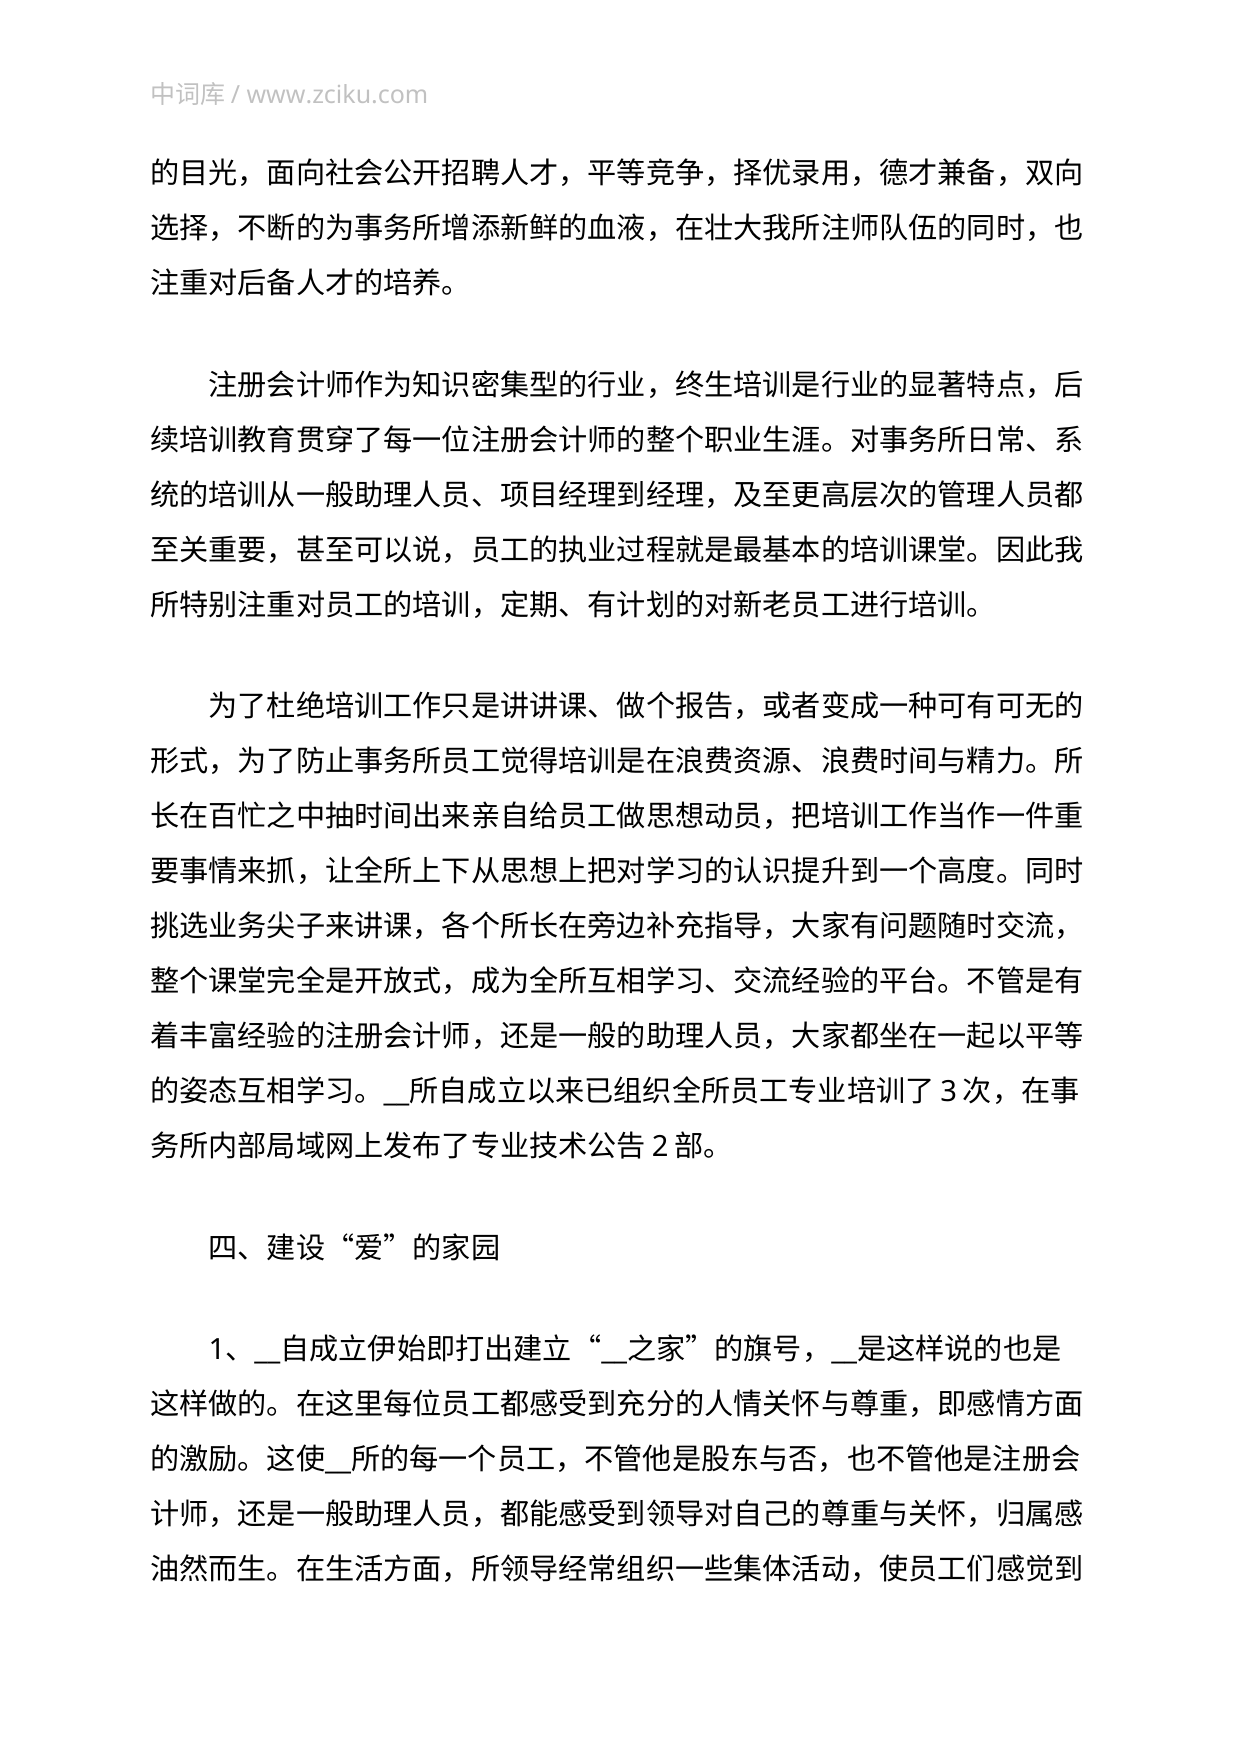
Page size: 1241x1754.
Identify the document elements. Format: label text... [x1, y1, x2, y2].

text 注册会计师作为知识密集型的行业，终生培训是行业的显著特点，后续培训教育贯穿了每一位注册会计师的整个职业生涯。对事务所日常、系统的培训从一般助理人员、项目经理到经理，及至更高层次的管理人员都至关重要，甚至可以说，员工的执业过程就是最基本的培训课堂。因此我所特别注重对员工的培训，定期、有计划的对新老员工进行培训。 [150, 362, 1090, 623]
text 为了杜绝培训工作只是讲讲课、做个报告，或者变成一种可有可无的形式，为了防止事务所员工觉得培训是在浪费资源、浪费时间与精力。所长在百忙之中抽时间出来亲自给员工做思想动员，把培训工作当作一件重要事情来抓，让全所上下从思想上把对学习的认识提升到一个高度。同时挑选业务尖子来讲课，各个所长在旁边补充指导，大家有问题随时交流，整个课堂完全是开放式，成为全所互相学习、交流经验的平台。不管是有着丰富经验的注册会计师，还是一般的助理人员，大家都坐在一起以平等的姿态互相学习。__所自成立以来已组织全所员工专业培训了3次，在事务所内部局域网上发布了专业技术公告2部。 [150, 683, 1090, 1164]
text 四、建设“爱”的家园 [150, 1224, 1090, 1266]
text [150, 1326, 1090, 1588]
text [150, 150, 1090, 302]
